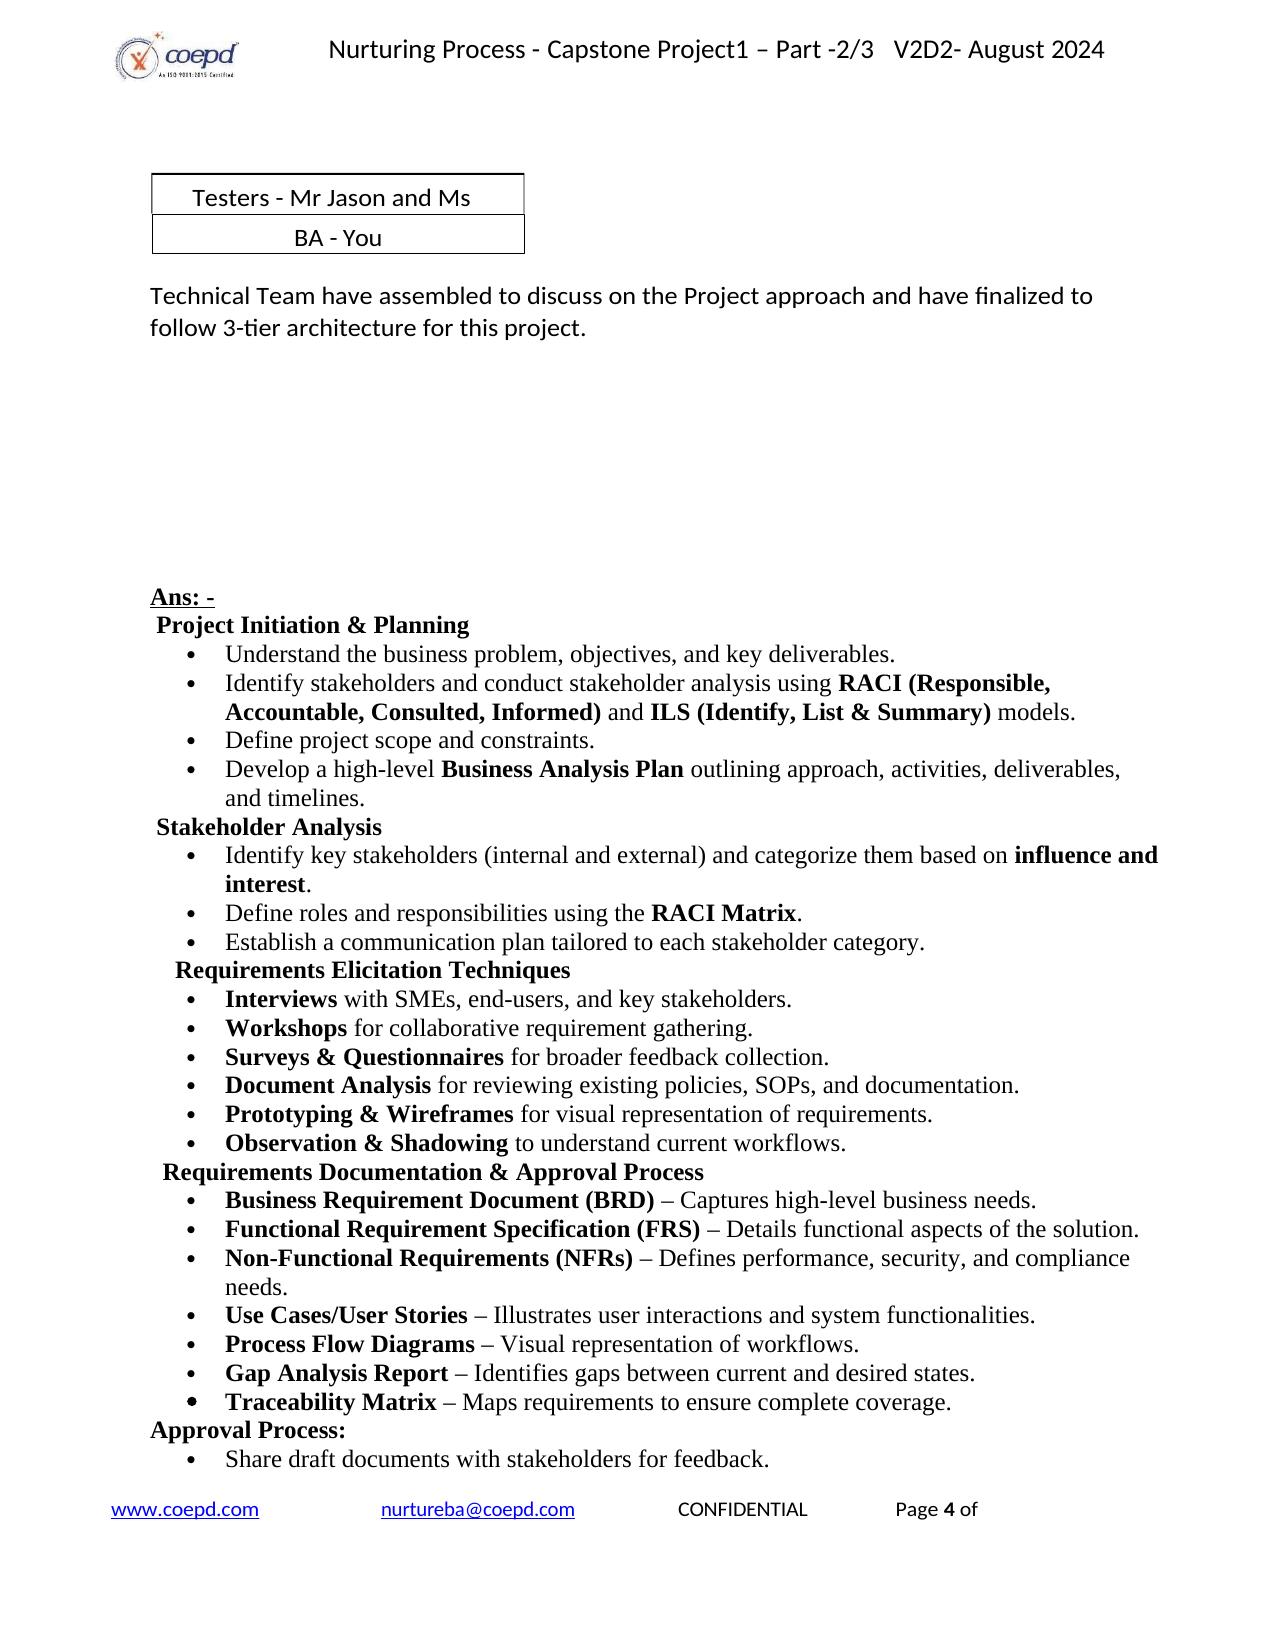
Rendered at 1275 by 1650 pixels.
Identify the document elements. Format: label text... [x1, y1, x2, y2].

list Develop a high-level Business Analysis Plan outlining approach, activities, deliverables, and timelines. [187, 754, 1162, 812]
list Define roles and responsibilities using the RACI Matrix. [187, 898, 1162, 927]
list Workshops for collaborative requirement gathering. [187, 1013, 1162, 1042]
picture [110, 31, 240, 82]
list Define project scope and constraints. [187, 726, 1162, 754]
list Surveys & Questionnaires for broader feedback collection. [187, 1042, 1162, 1071]
list Traceability Matrix – Maps requirements to ensure complete coverage. [187, 1387, 1162, 1416]
text Requirements Documentation & Approval Process [150, 1157, 1162, 1186]
list Share draft documents with stakeholders for feedback. [187, 1444, 1162, 1473]
list Functional Requirement Specification (FRS) – Details functional aspects of the solution. [187, 1214, 1162, 1243]
list Document Analysis for reviewing existing policies, SOPs, and documentation. [187, 1071, 1162, 1099]
list Non-Functional Requirements (NFRs) – Defines performance, security, and compliance needs. [187, 1243, 1162, 1301]
text Requirements Elicitation Techniques [150, 956, 1162, 984]
list Identify key stakeholders (internal and external) and categorize them based on influence and interest. [187, 841, 1162, 898]
list Identify stakeholders and conduct stakeholder analysis using RACI (Responsible, Accountable, Consulted, Informed) and ILS (Identify, List & Summary) models. [187, 668, 1162, 726]
text Technical Team have assembled to discuss on the Project approach and have finalized to follow 3-tier architecture for this project. [150, 280, 1162, 343]
list Observation & Shadowing to understand current workflows. [187, 1128, 1162, 1157]
text Stakeholder Analysis [150, 812, 1162, 841]
text Ans: - [150, 582, 1162, 611]
list Prototyping & Wireframes for visual representation of requirements. [187, 1099, 1162, 1128]
list Understand the business problem, objectives, and key deliverables. [187, 639, 1162, 668]
text Project Initiation & Planning [150, 611, 1162, 639]
list Business Requirement Document (BRD) – Captures high-level business needs. [187, 1186, 1162, 1214]
list Gap Analysis Report – Identifies gaps between current and desired states. [187, 1358, 1162, 1387]
list Interviews with SMEs, end-users, and key stakeholders. [187, 984, 1162, 1013]
list Use Cases/User Stories – Illustrates user interactions and system functionalities. [187, 1301, 1162, 1329]
list Establish a communication plan tailored to each stakeholder category. [187, 927, 1162, 956]
text Approval Process: [150, 1416, 1162, 1444]
list Process Flow Diagrams – Visual representation of workflows. [187, 1329, 1162, 1358]
